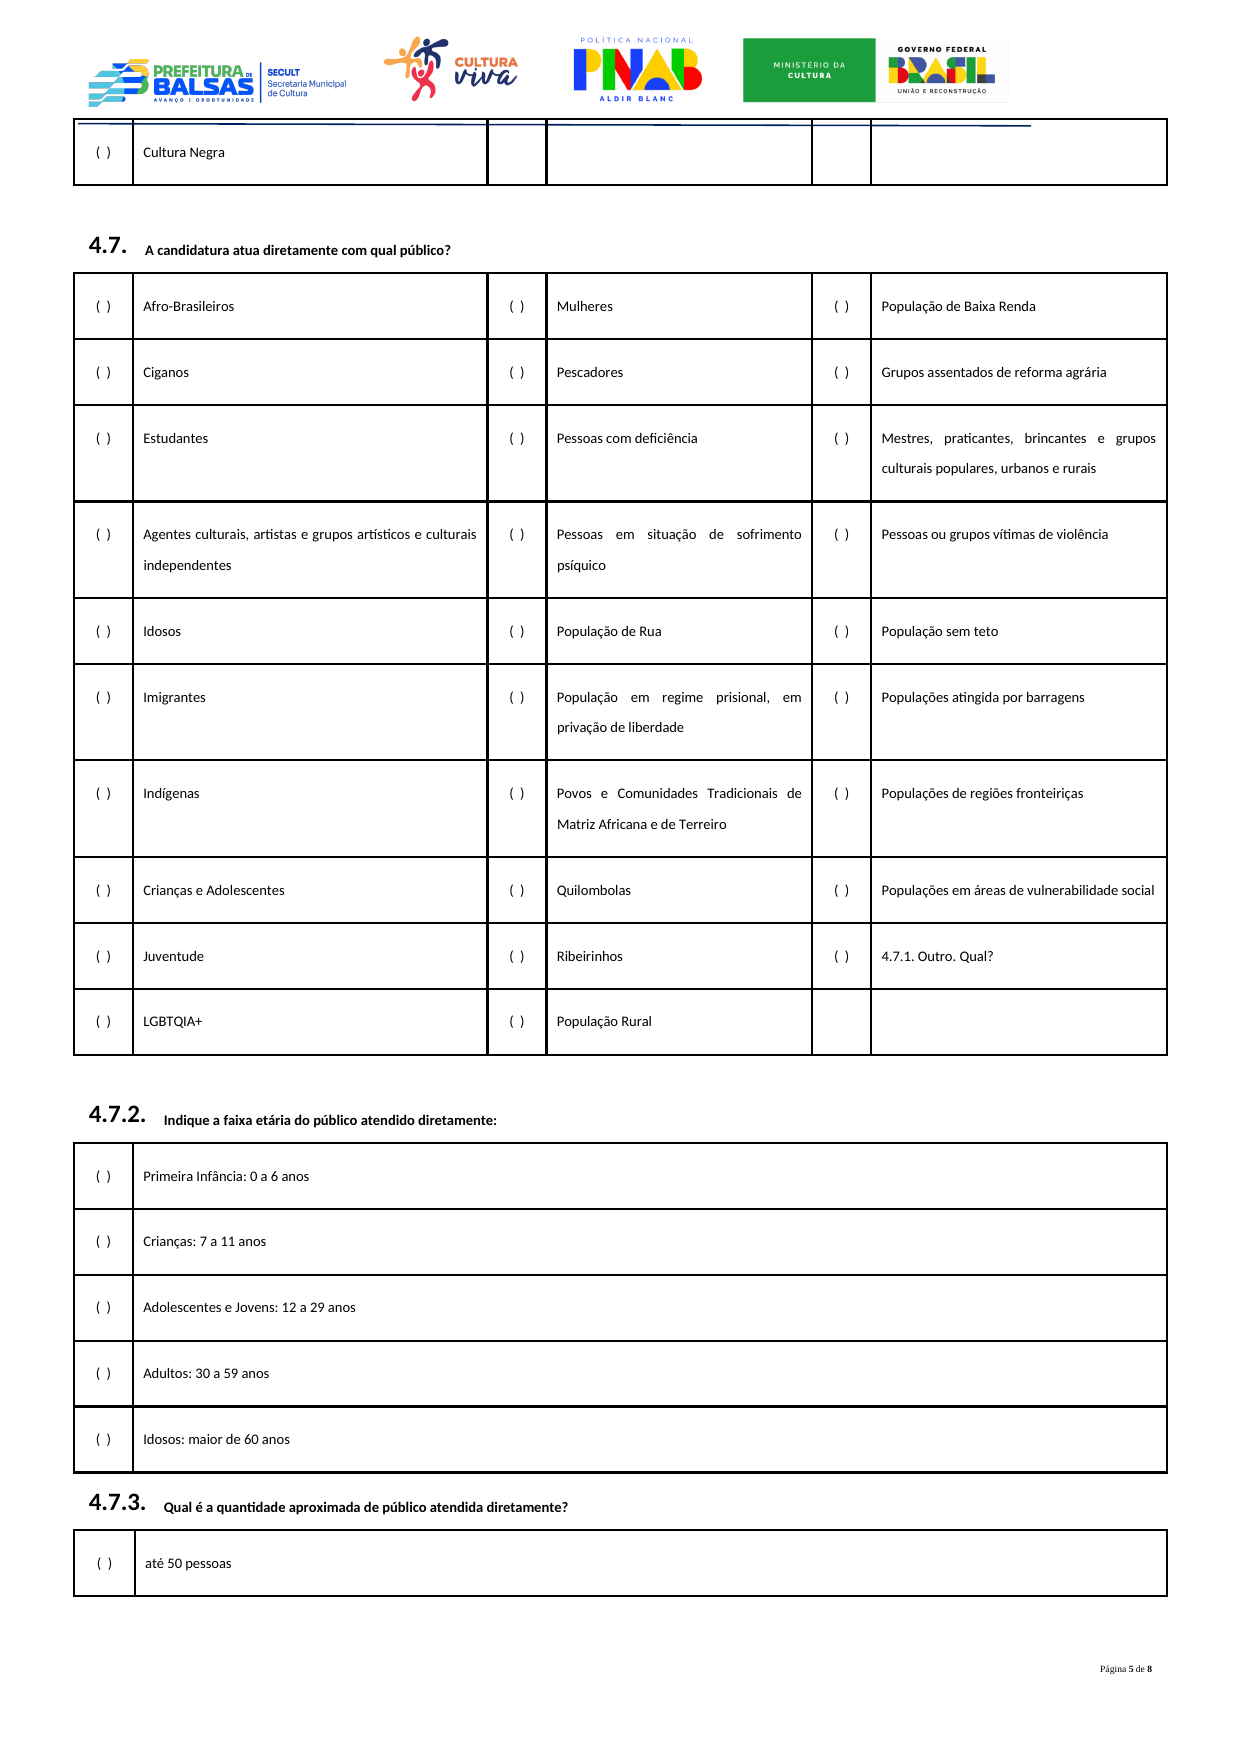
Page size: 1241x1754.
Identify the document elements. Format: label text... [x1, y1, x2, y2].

table_cell ( ) [75, 924, 132, 988]
table_cell Pessoas em situação de sofrimento psíquico [548, 503, 811, 597]
table_cell ( ) [489, 406, 545, 500]
table_cell Pessoas com deficiência [548, 406, 811, 500]
table_header ( ) [813, 274, 870, 338]
table_cell [489, 120, 545, 184]
table_cell Populações de regiões fronteiriças [872, 761, 1166, 856]
table_cell Cultura Negra [134, 120, 486, 184]
table_header ( ) [75, 274, 132, 338]
table_cell [548, 120, 811, 184]
table_cell ( ) [75, 990, 132, 1053]
table_cell Grupos assentados de reforma agrária [872, 340, 1166, 404]
table_header ( ) [75, 1144, 132, 1208]
table_cell ( ) [75, 503, 132, 597]
table_cell [872, 120, 1166, 184]
table_cell ( ) [75, 406, 132, 500]
table_cell ( ) [489, 858, 545, 922]
table_cell ( ) [75, 665, 132, 759]
table_header Afro-Brasileiros [134, 274, 486, 338]
table_cell ( ) [813, 665, 870, 759]
table_cell [813, 120, 870, 184]
table_header ( ) [75, 1531, 134, 1595]
table_cell ( ) [813, 503, 870, 597]
table_cell [872, 990, 1166, 1053]
table_cell Imigrantes [134, 665, 486, 759]
table_cell LGBTQIA+ [134, 990, 486, 1053]
table_cell Juventude [134, 924, 486, 988]
table_header ( ) [489, 274, 545, 338]
table_cell Ribeirinhos [548, 924, 811, 988]
table_cell População de Rua [548, 599, 811, 663]
table_cell ( ) [813, 924, 870, 988]
table_header Mulheres [548, 274, 811, 338]
table_cell ( ) [489, 599, 545, 663]
table_cell Populações em áreas de vulnerabilidade social [872, 858, 1166, 922]
table_cell Estudantes [134, 406, 486, 500]
table_cell ( ) [75, 340, 132, 404]
table_cell Idosos [134, 599, 486, 663]
table_cell ( ) [489, 665, 545, 759]
table_cell ( ) [813, 761, 870, 856]
table_cell ( ) [813, 858, 870, 922]
table_cell ( ) [75, 1342, 132, 1405]
table_header Primeira Infância: 0 a 6 anos [134, 1144, 1166, 1208]
table_cell Agentes culturais, artistas e grupos artísticos e culturais independentes [134, 503, 486, 597]
table_cell ( ) [75, 858, 132, 922]
list A candidatura atua diretamente com qual público? [88, 229, 1152, 259]
table_cell [813, 990, 870, 1053]
table_cell ( ) [75, 1276, 132, 1339]
table_cell ( ) [813, 406, 870, 500]
table_header População de Baixa Renda [872, 274, 1166, 338]
table_cell População em regime prisional, em privação de liberdade [548, 665, 811, 759]
table_cell Adultos: 30 a 59 anos [134, 1342, 1166, 1405]
table_cell ( ) [489, 761, 545, 856]
table_cell ( ) [489, 924, 545, 988]
table_cell ( ) [813, 340, 870, 404]
table_cell ( ) [75, 1210, 132, 1273]
table_cell Idosos: maior de 60 anos [134, 1408, 1166, 1471]
table_cell Adolescentes e Jovens: 12 a 29 anos [134, 1276, 1166, 1339]
picture [88, 28, 1019, 114]
table_cell ( ) [489, 990, 545, 1053]
table_cell ( ) [75, 1408, 132, 1471]
table_cell ( ) [813, 599, 870, 663]
table_cell ( ) [489, 340, 545, 404]
table_cell Indígenas [134, 761, 486, 856]
table_cell 4.7.1. Outro. Qual? [872, 924, 1166, 988]
table_cell População sem teto [872, 599, 1166, 663]
table_cell Pessoas ou grupos vítimas de violência [872, 503, 1166, 597]
table_cell ( ) [489, 503, 545, 597]
table_cell Crianças: 7 a 11 anos [134, 1210, 1166, 1273]
table_cell Povos e Comunidades Tradicionais de Matriz Africana e de Terreiro [548, 761, 811, 856]
table_cell Pescadores [548, 340, 811, 404]
table_cell Ciganos [134, 340, 486, 404]
table_cell Mestres, praticantes, brincantes e grupos culturais populares, urbanos e rurais [872, 406, 1166, 500]
table_cell ( ) [75, 761, 132, 856]
table_cell Crianças e Adolescentes [134, 858, 486, 922]
list Indique a faixa etária do público atendido diretamente: [88, 1099, 1152, 1129]
table_cell Populações atingida por barragens [872, 665, 1166, 759]
table_cell ( ) [75, 599, 132, 663]
table_cell População Rural [548, 990, 811, 1053]
table_header até 50 pessoas [136, 1531, 1166, 1595]
table_cell ( ) [75, 120, 132, 184]
list Qual é a quantidade aproximada de público atendida diretamente? [88, 1486, 1152, 1516]
table_cell Quilombolas [548, 858, 811, 922]
